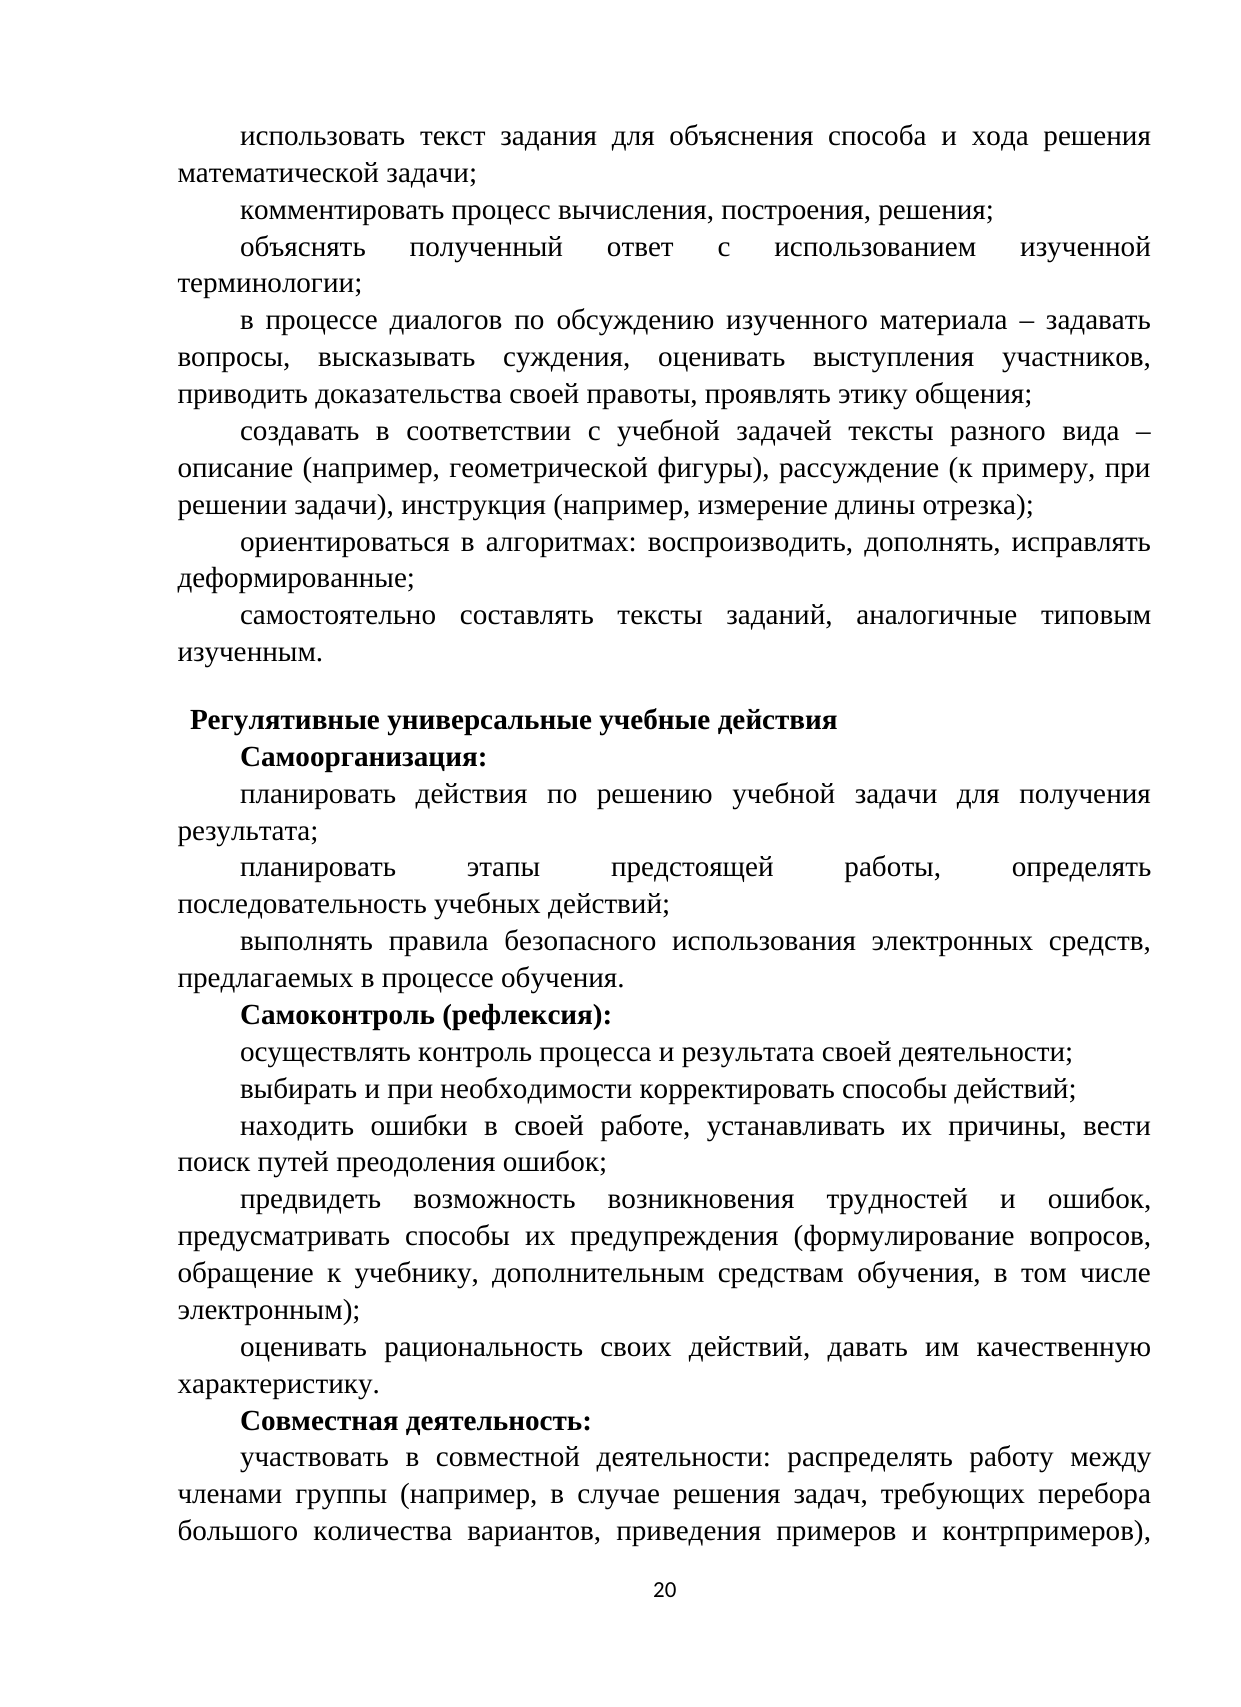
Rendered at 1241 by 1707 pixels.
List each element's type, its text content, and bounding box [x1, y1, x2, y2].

text комментировать процесс вычисления, построения, решения; [177, 192, 1152, 225]
text в процессе диалогов по обсуждению изученного материала – задавать вопросы, высказывать суждения, оценивать выступления участников, приводить доказательства своей правоты, проявлять этику общения; [177, 302, 1152, 410]
text объяснять полученный ответ с использованием изученной терминологии; [177, 229, 1152, 299]
text оценивать рациональность своих действий, давать им качественную характеристику. [177, 1329, 1152, 1399]
text Регулятивные универсальные учебные действия [190, 702, 1152, 736]
text ориентироваться в алгоритмах: воспроизводить, дополнять, исправлять деформированные; [177, 524, 1152, 594]
text Самоорганизация: [177, 739, 1152, 772]
text Самоконтроль (рефлексия): [177, 997, 1152, 1031]
text осуществлять контроль процесса и результата своей деятельности; [177, 1034, 1152, 1067]
text планировать этапы предстоящей работы, определять последовательность учебных действий; [177, 849, 1152, 920]
text самостоятельно составлять тексты заданий, аналогичные типовым изученным. [177, 597, 1152, 668]
text предвидеть возможность возникновения трудностей и ошибок, предусматривать способы их предупреждения (формулирование вопросов, обращение к учебнику, дополнительным средствам обучения, в том числе электронным); [177, 1181, 1152, 1326]
text Совместная деятельность: [177, 1403, 1152, 1436]
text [177, 1439, 1152, 1547]
text создавать в соответствии с учебной задачей тексты разного вида – описание (например, геометрической фигуры), рассуждение (к примеру, при решении задачи), инструкция (например, измерение длины отрезка); [177, 413, 1152, 520]
text планировать действия по решению учебной задачи для получения результата; [177, 776, 1152, 846]
text находить ошибки в своей работе, устанавливать их причины, вести поиск путей преодоления ошибок; [177, 1108, 1152, 1178]
text выполнять правила безопасного использования электронных средств, предлагаемых в процессе обучения. [177, 923, 1152, 994]
text выбирать и при необходимости корректировать способы действий; [177, 1071, 1152, 1104]
text использовать текст задания для объяснения способа и хода решения математической задачи; [177, 118, 1152, 188]
